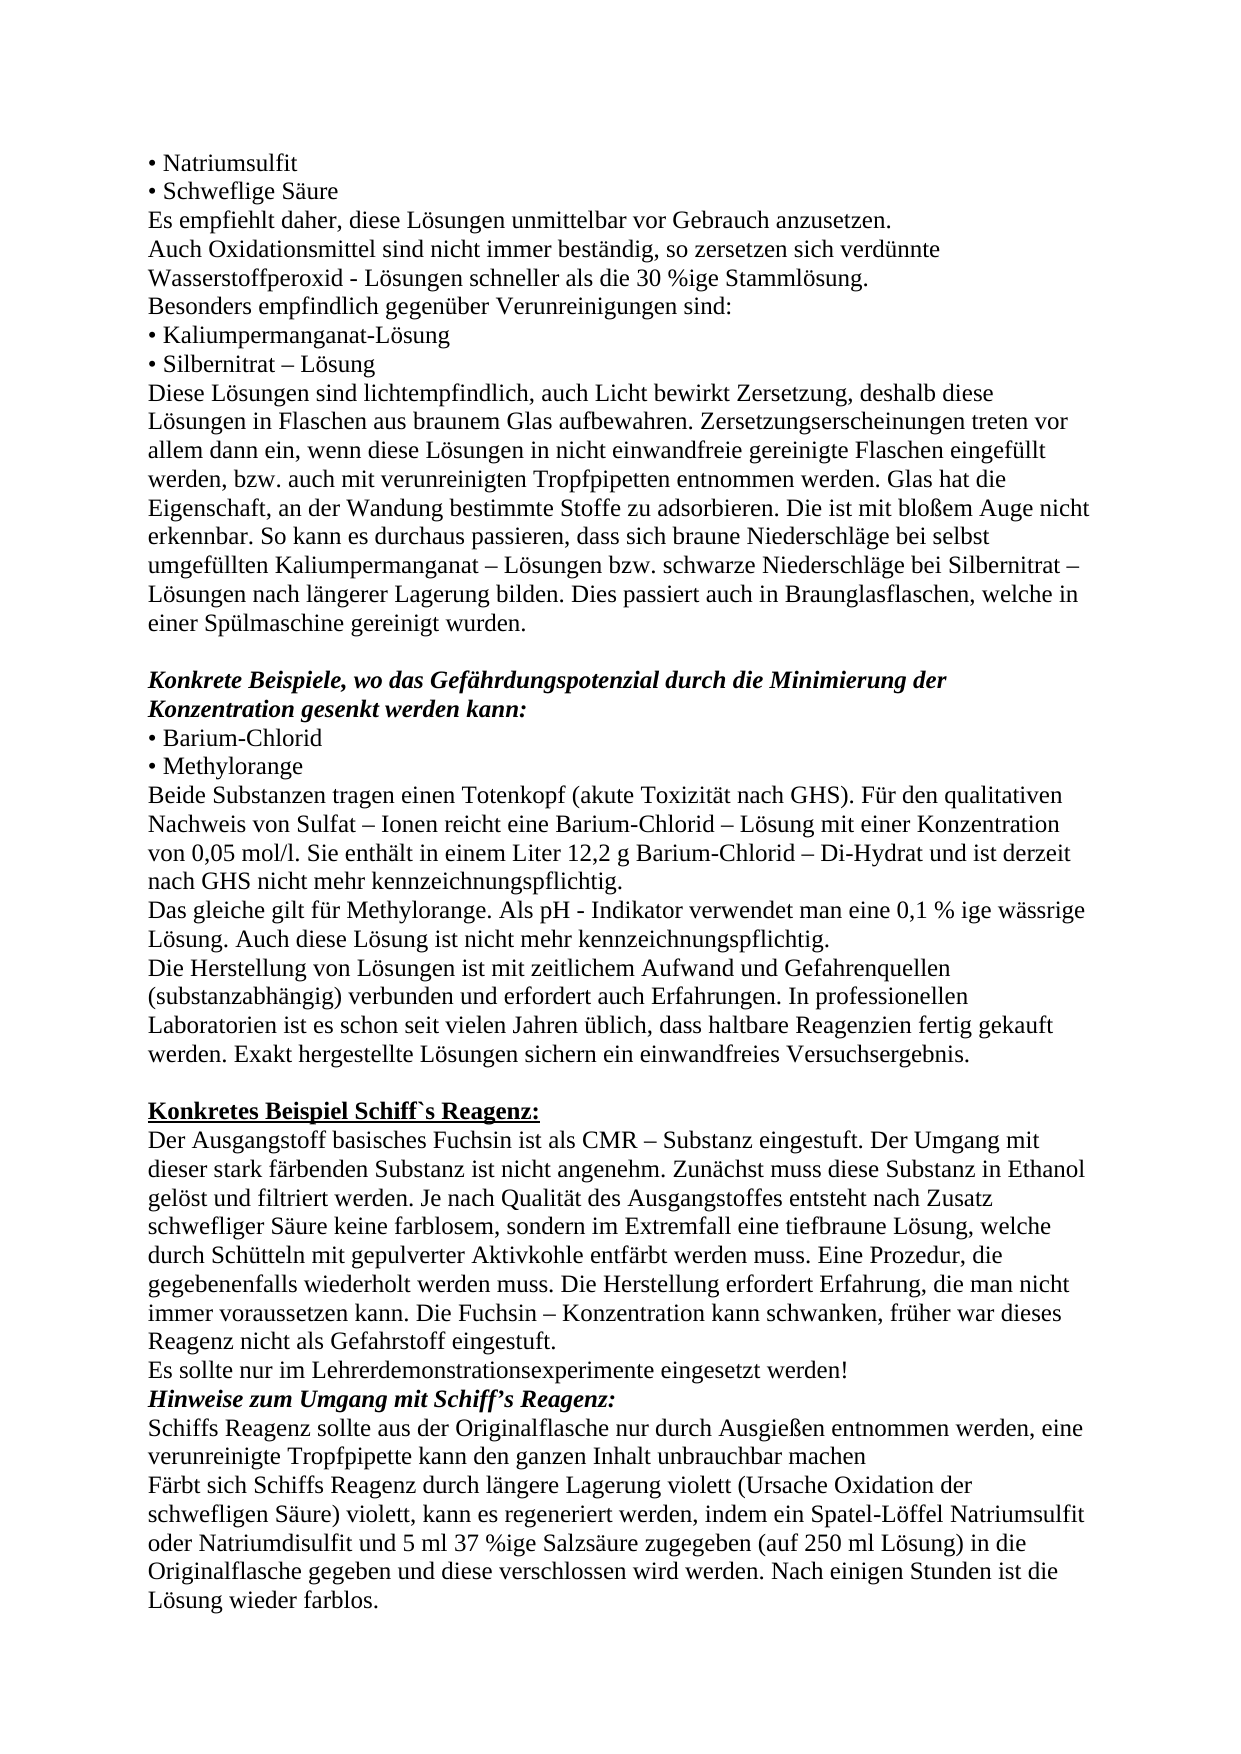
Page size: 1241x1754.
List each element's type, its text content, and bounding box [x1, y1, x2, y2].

text Konkretes Beispiel Schiff`s Reagenz: [148, 1096, 1093, 1125]
text Es sollte nur im Lehrerdemonstrationsexperimente eingesetzt werden! [148, 1355, 1093, 1384]
text • Silbernitrat – Lösung [148, 349, 1093, 378]
text • Schweflige Säure [148, 176, 1093, 205]
text Beide Substanzen tragen einen Totenkopf (akute Toxizität nach GHS). Für den qualitativen Nachweis von Sulfat – Ionen reicht eine Barium-Chlorid – Lösung mit einer Konzentration von 0,05 mol/l. Sie enthält in einem Liter 12,2 g Barium-Chlorid – Di-Hydrat und ist derzeit nach GHS nicht mehr kennzeichnungspflichtig. [148, 780, 1093, 895]
text Schiffs Reagenz sollte aus der Originalflasche nur durch Ausgießen entnommen werden, eine verunreinigte Tropfpipette kann den ganzen Inhalt unbrauchbar machen [148, 1413, 1093, 1470]
text Färbt sich Schiffs Reagenz durch längere Lagerung violett (Ursache Oxidation der schwefligen Säure) violett, kann es regeneriert werden, indem ein Spatel-Löffel Natriumsulfit oder Natriumdisulfit und 5 ml 37 %ige Salzsäure zugegeben (auf 250 ml Lösung) in die Originalflasche gegeben und diese verschlossen wird werden. Nach einigen Stunden ist die Lösung wieder farblos. [148, 1470, 1093, 1614]
text Auch Oxidationsmittel sind nicht immer beständig, so zersetzen sich verdünnte Wasserstoffperoxid - Lösungen schneller als die 30 %ige Stammlösung. [148, 234, 1093, 291]
text Diese Lösungen sind lichtempfindlich, auch Licht bewirkt Zersetzung, deshalb diese Lösungen in Flaschen aus braunem Glas aufbewahren. Zersetzungserscheinungen treten vor allem dann ein, wenn diese Lösungen in nicht einwandfreie gereinigte Flaschen eingefüllt werden, bzw. auch mit verunreinigten Tropfpipetten entnommen werden. Glas hat die Eigenschaft, an der Wandung bestimmte Stoffe zu adsorbieren. Die ist mit bloßem Auge nicht erkennbar. So kann es durchaus passieren, dass sich braune Niederschläge bei selbst umgefüllten Kaliumpermanganat – Lösungen bzw. schwarze Niederschläge bei Silbernitrat – Lösungen nach längerer Lagerung bilden. Dies passiert auch in Braunglasflaschen, welche in einer Spülmaschine gereinigt wurden. [148, 378, 1093, 636]
text Hinweise zum Umgang mit Schiff’s Reagenz: [148, 1384, 1093, 1413]
text • Natriumsulfit [148, 148, 1093, 176]
text • Barium-Chlorid [148, 723, 1093, 751]
text Die Herstellung von Lösungen ist mit zeitlichem Aufwand und Gefahrenquellen (substanzabhängig) verbunden und erfordert auch Erfahrungen. In professionellen Laboratorien ist es schon seit vielen Jahren üblich, dass haltbare Reagenzien fertig gekauft werden. Exakt hergestellte Lösungen sichern ein einwandfreies Versuchsergebnis. [148, 953, 1093, 1068]
text Der Ausgangstoff basisches Fuchsin ist als CMR – Substanz eingestuft. Der Umgang mit dieser stark färbenden Substanz ist nicht angenehm. Zunächst muss diese Substanz in Ethanol gelöst und filtriert werden. Je nach Qualität des Ausgangstoffes entsteht nach Zusatz schwefliger Säure keine farblosem, sondern im Extremfall eine tiefbraune Lösung, welche durch Schütteln mit gepulverter Aktivkohle entfärbt werden muss. Eine Prozedur, die gegebenenfalls wiederholt werden muss. Die Herstellung erfordert Erfahrung, die man nicht immer voraussetzen kann. Die Fuchsin – Konzentration kann schwanken, früher war dieses Reagenz nicht als Gefahrstoff eingestuft. [148, 1125, 1093, 1355]
text • Kaliumpermanganat-Lösung [148, 320, 1093, 349]
text Es empfiehlt daher, diese Lösungen unmittelbar vor Gebrauch anzusetzen. [148, 205, 1093, 234]
text • Methylorange [148, 751, 1093, 780]
text Das gleiche gilt für Methylorange. Als pH - Indikator verwendet man eine 0,1 % ige wässrige Lösung. Auch diese Lösung ist nicht mehr kennzeichnungspflichtig. [148, 895, 1093, 953]
text Konkrete Beispiele, wo das Gefährdungspotenzial durch die Minimierung der Konzentration gesenkt werden kann: [148, 665, 1093, 723]
text Besonders empfindlich gegenüber Verunreinigungen sind: [148, 291, 1093, 320]
